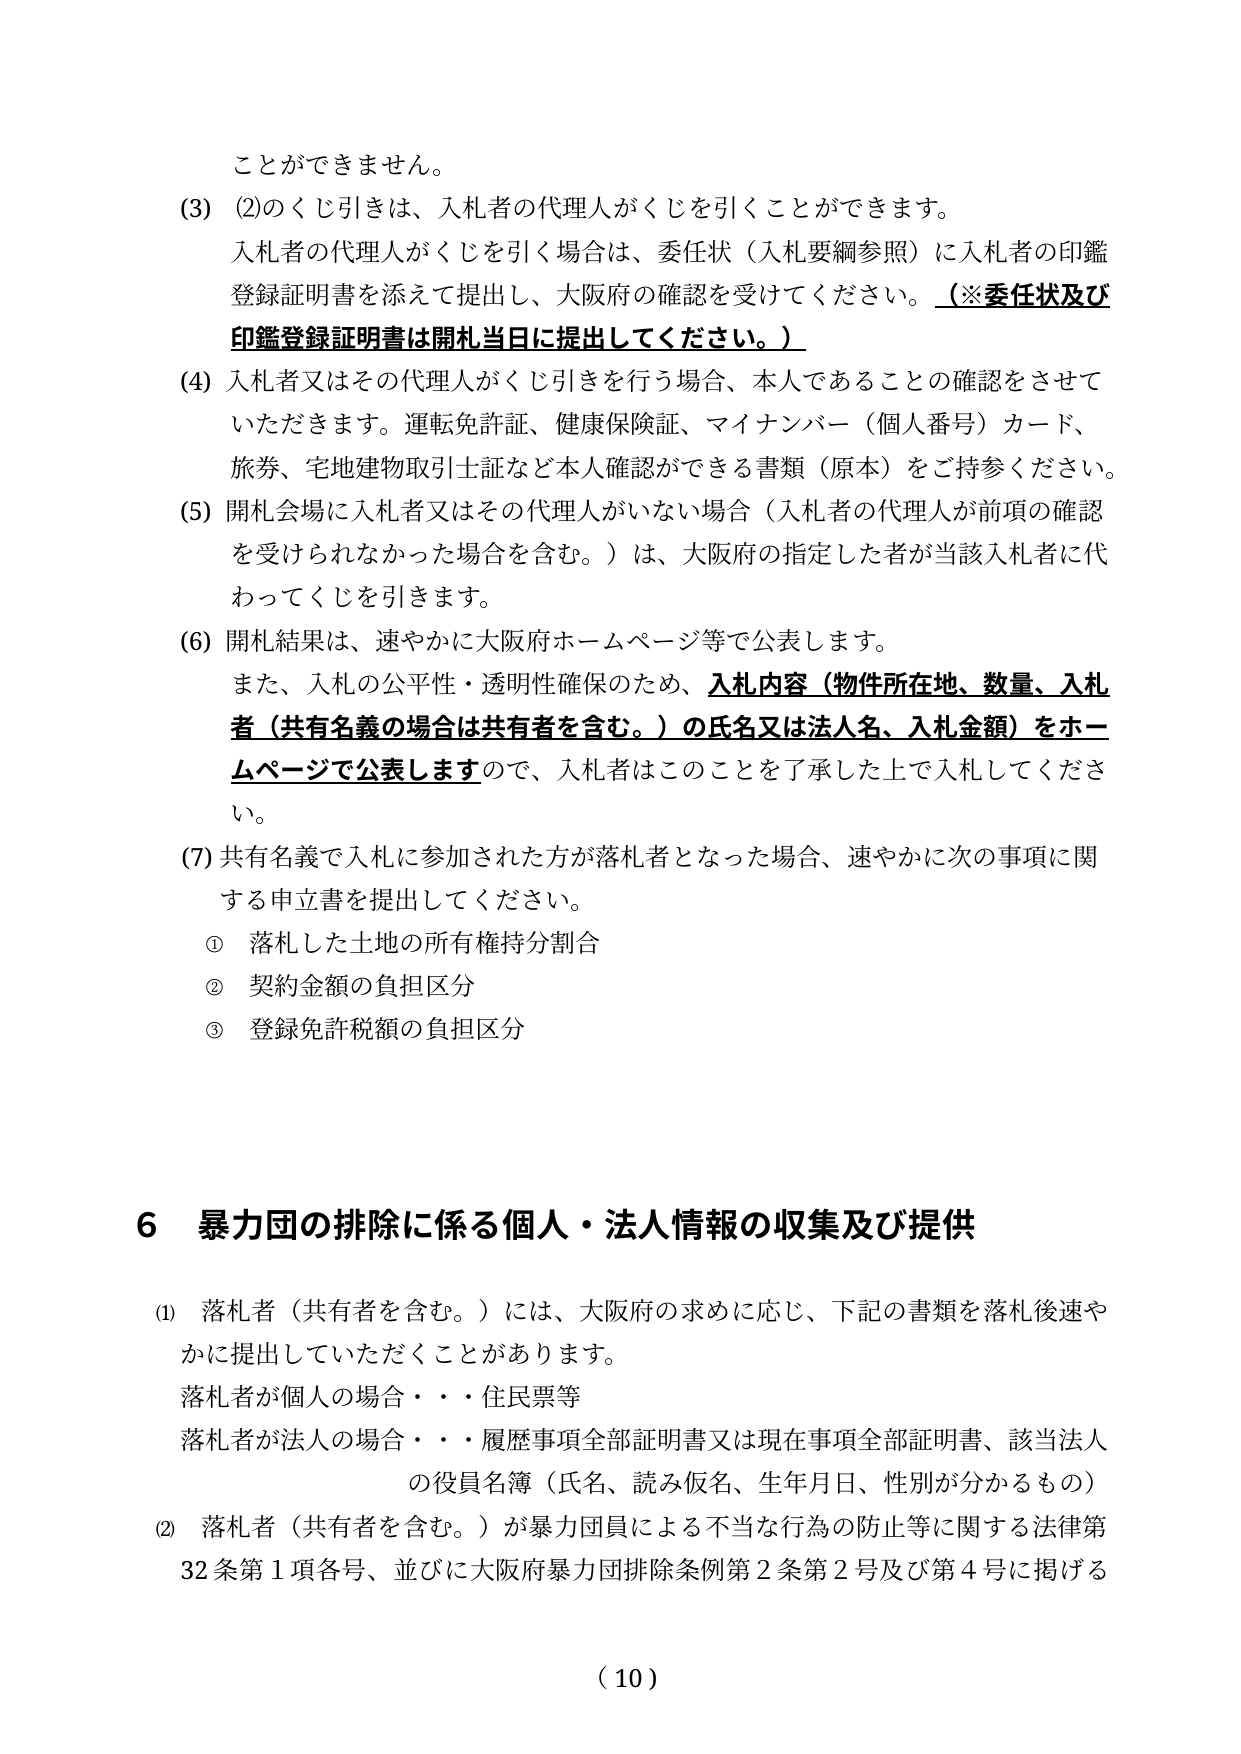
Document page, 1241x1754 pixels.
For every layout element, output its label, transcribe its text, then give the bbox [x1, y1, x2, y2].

text (4) 入札者又はその代理人がくじ引きを行う場合、本人であることの確認をさせていただきます。運転免許証、健康保険証、マイナンバー（個人番号）カード、旅券、宅地建物取引士証など本人確認ができる書類（原本）をご持参ください。 [180, 358, 1110, 488]
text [180, 142, 1110, 185]
text (5) 開札会場に入札者又はその代理人がいない場合（入札者の代理人が前項の確認を受けられなかった場合を含む。）は、大阪府の指定した者が当該入札者に代わってくじを引きます。 [180, 488, 1110, 618]
text (3) ⑵のくじ引きは、入札者の代理人がくじを引くことができます。 [180, 185, 1110, 228]
text ③ 登録免許税額の負担区分 [205, 1007, 1110, 1050]
text ６ 暴力団の排除に係る個人・法人情報の収集及び提供 [130, 1179, 1110, 1266]
text (7) 共有名義で入札に参加された方が落札者となった場合、速やかに次の事項に関する申立書を提出してください。 [181, 834, 1110, 920]
text ⑴ 落札者（共有者を含む。）には、大阪府の求めに応じ、下記の書類を落札後速やかに提出していただくことがあります。 [155, 1288, 1110, 1374]
text ① 落札した土地の所有権持分割合 [205, 920, 1110, 963]
text 落札者が法人の場合・・・履歴事項全部証明書又は現在事項全部証明書、該当法人の役員名簿（氏名、読み仮名、生年月日、性別が分かるもの） [180, 1417, 1110, 1504]
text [155, 1504, 1110, 1590]
text ② 契約金額の負担区分 [205, 963, 1110, 1007]
text 落札者が個人の場合・・・住民票等 [180, 1374, 1110, 1417]
text また、入札の公平性・透明性確保のため、入札内容（物件所在地、数量、入札者（共有名義の場合は共有者を含む。）の氏名又は法人名、入札金額）をホームページで公表しますので、入札者はこのことを了承した上で入札してください。 [180, 661, 1110, 834]
text (6) 開札結果は、速やかに大阪府ホームページ等で公表します。 [180, 618, 1110, 661]
text 入札者の代理人がくじを引く場合は、委任状（入札要綱参照）に入札者の印鑑登録証明書を添えて提出し、大阪府の確認を受けてください。（※委任状及び印鑑登録証明書は開札当日に提出してください。） [180, 228, 1110, 358]
